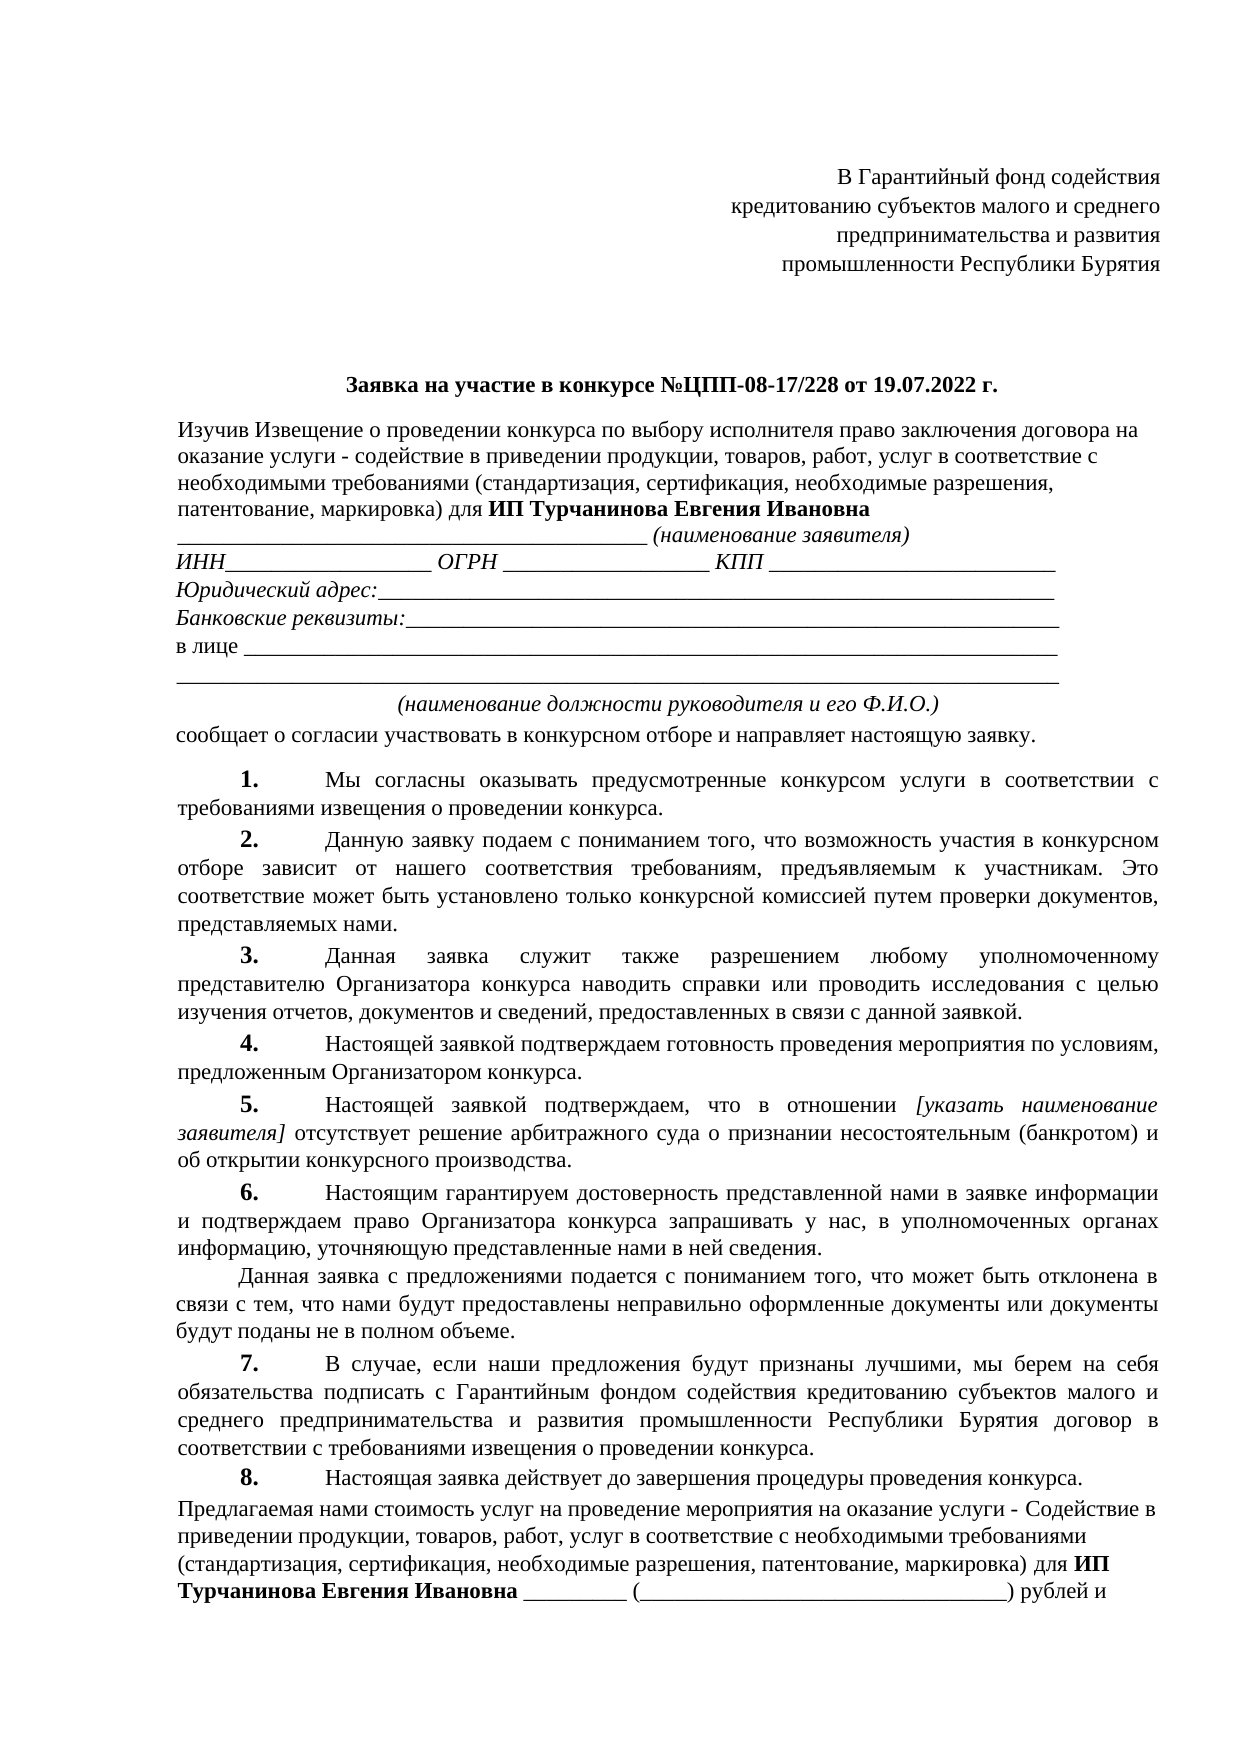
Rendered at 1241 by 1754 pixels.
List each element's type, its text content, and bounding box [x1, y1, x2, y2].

text (наименование должности руководителя и его Ф.И.О.) [177, 691, 1159, 717]
text в лице _______________________________________________________________________ _____________________________________________________________________________ [176, 632, 1160, 686]
text Банковские реквизиты:_________________________________________________________ [176, 604, 1160, 630]
list Данная заявка служит также разрешением любому уполномоченному представителю Организатора конкурса наводить справки или проводить исследования с целью изучения отчетов, документов и сведений, предоставленных в связи с данной заявкой. [177, 940, 1160, 1024]
list Настоящая заявка действует до завершения процедуры проведения конкурса. [177, 1462, 1160, 1490]
list Настоящей заявкой подтверждаем, что в отношении [указать наименование заявителя] отсутствует решение арбитражного суда о признании несостоятельным (банкротом) и об открытии конкурсного производства. [177, 1089, 1160, 1173]
text ИНН__________________ ОГРН __________________ КПП _________________________ [176, 548, 1160, 574]
text Данная заявка с предложениями подается с пониманием того, что может быть отклонена в связи с тем, что нами будут предоставлены неправильно оформленные документы или документы будут поданы не в полном объеме. [176, 1262, 1160, 1344]
text сообщает о согласии участвовать в конкурсном отборе и направляет настоящую заявку. [176, 721, 1160, 747]
text Юридический адрес:___________________________________________________________ [176, 576, 1160, 602]
text Изучив Извещение о проведении конкурса по выбору исполнителя право заключения договора на оказание услуги - содействие в приведении продукции, товаров, работ, услуг в соответствие с необходимыми требованиями (стандартизация, сертификация, необходимые разрешения, патентование, маркировка) для ИП Турчанинова Евгения Ивановна _________________________________________ (наименование заявителя) [177, 416, 1167, 548]
text Заявка на участие в конкурсе №ЦПП-08-17/228 от 19.07.2022 г. [177, 371, 1167, 397]
list Настоящим гарантируем достоверность представленной нами в заявке информации и подтверждаем право Организатора конкурса запрашивать у нас, в уполномоченных органах информацию, уточняющую представленные нами в ней сведения. [177, 1177, 1160, 1261]
list Данную заявку подаем с пониманием того, что возможность участия в конкурсном отборе зависит от нашего соответствия требованиям, предъявляемым к участникам. Это соответствие может быть установлено только конкурсной комиссией путем проверки документов, представляемых нами. [177, 824, 1160, 936]
list Настоящей заявкой подтверждаем готовность проведения мероприятия по условиям, предложенным Организатором конкурса. [177, 1028, 1160, 1085]
list В случае, если наши предложения будут признаны лучшими, мы берем на себя обязательства подписать с Гарантийным фондом содействия кредитованию субъектов малого и среднего предпринимательства и развития промышленности Республики Бурятия договор в соответствии с требованиями извещения о проведении конкурса. [177, 1348, 1160, 1460]
list Мы согласны оказывать предусмотренные конкурсом услуги в соответствии с требованиями извещения о проведении конкурса. [177, 764, 1160, 820]
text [177, 1495, 1167, 1603]
text В Гарантийный фонд содействия кредитованию субъектов малого и среднего предпринимательства и развития промышленности Республики Бурятия [693, 163, 1161, 277]
